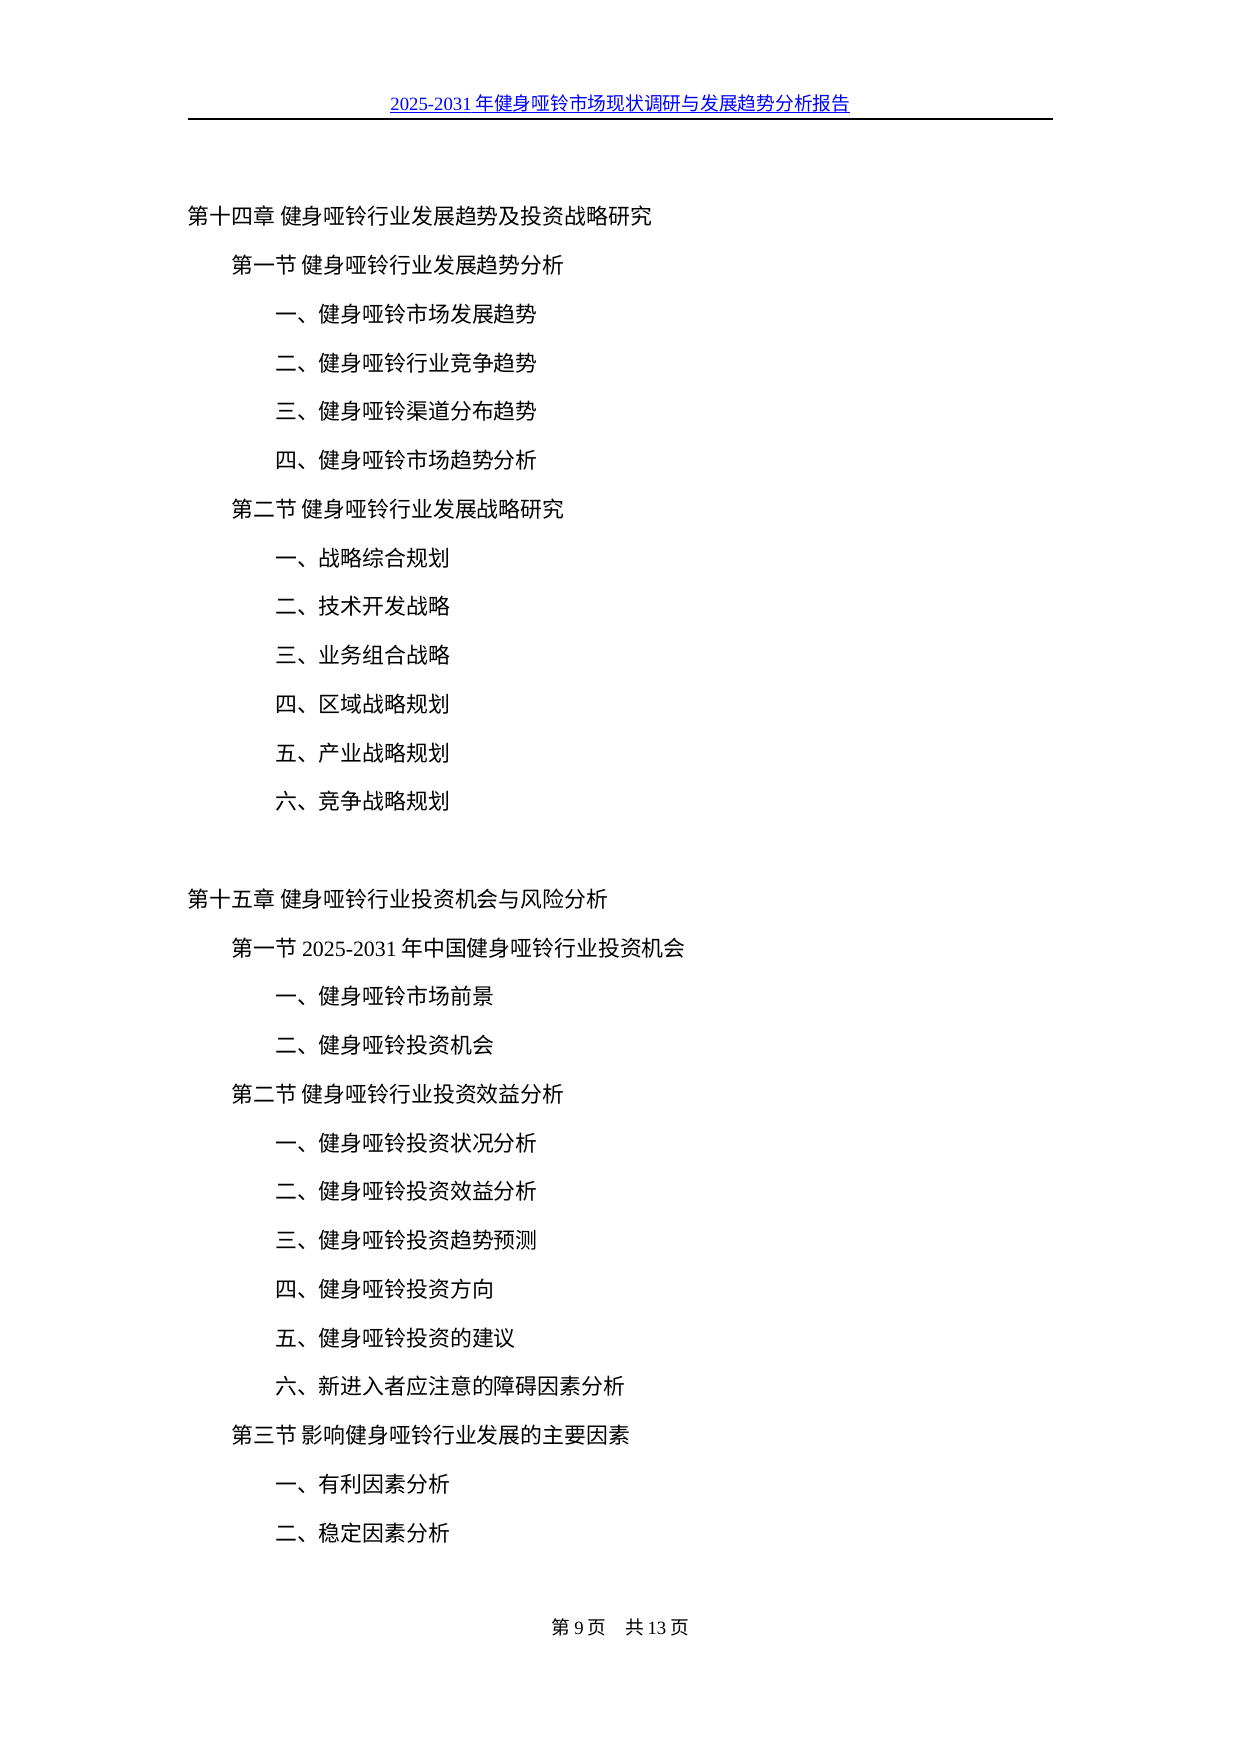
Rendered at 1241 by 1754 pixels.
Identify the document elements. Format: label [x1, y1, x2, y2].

text [187, 150, 1053, 1548]
